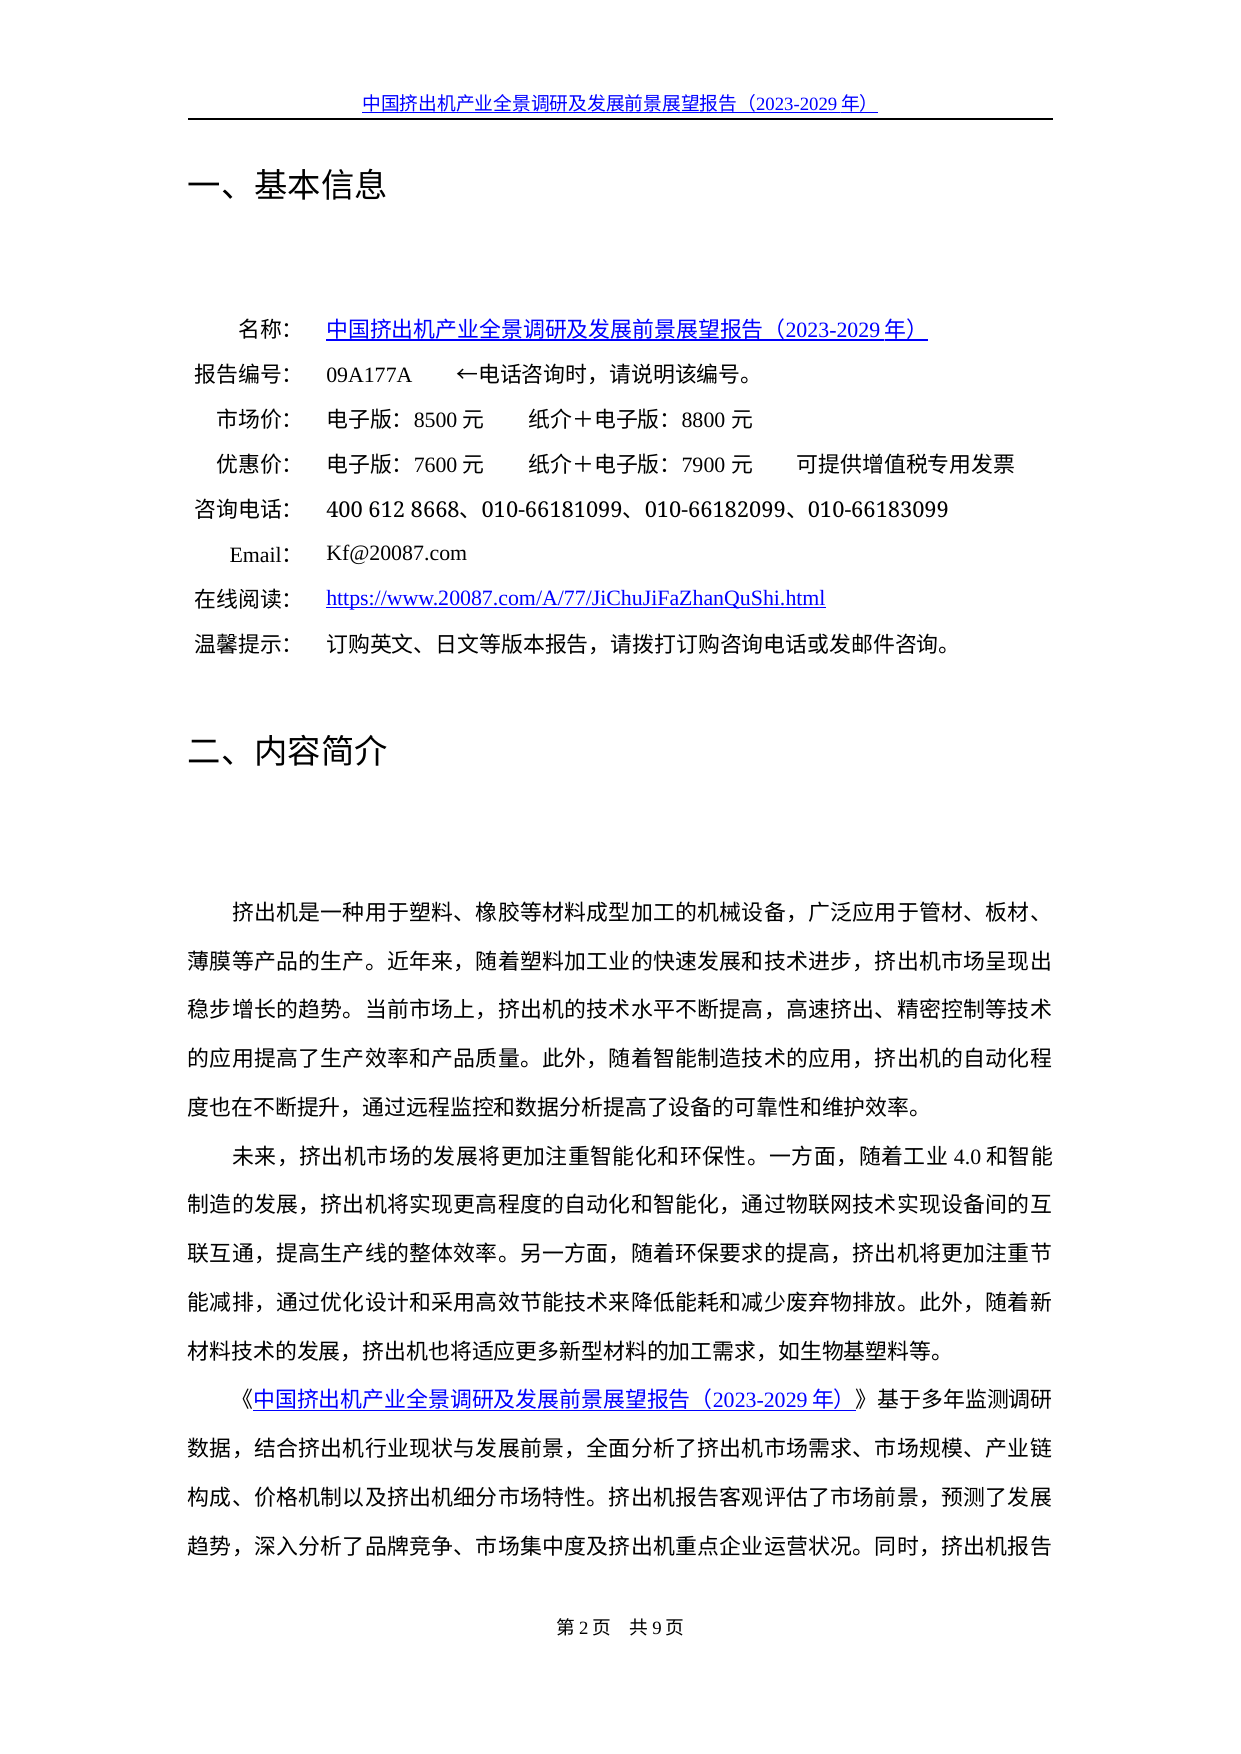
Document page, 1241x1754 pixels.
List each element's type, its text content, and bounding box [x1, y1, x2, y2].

table_cell 电子版：7600 元 纸介＋电子版：7900 元 可提供增值税专用发票 [315, 447, 1073, 492]
title 一、基本信息 [187, 150, 1053, 215]
table_cell 电子版：8500 元 纸介＋电子版：8800 元 [315, 402, 1073, 447]
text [187, 894, 1053, 1561]
table_cell 优惠价： [167, 447, 315, 492]
table_cell [315, 582, 1073, 627]
table_header 名称： [167, 312, 315, 357]
table_cell Email： [167, 537, 315, 582]
table_cell Kf@20087.com [315, 537, 1073, 582]
table_cell 09A177A ←电话咨询时，请说明该编号。 [315, 357, 1073, 402]
table_cell 咨询电话： [167, 492, 315, 537]
table_cell 400 612 8668、010-66181099、010-66182099、010-66183099 [315, 492, 1073, 537]
table_cell 在线阅读： [167, 582, 315, 627]
table_cell 温馨提示： [167, 627, 315, 672]
title 二、内容简介 [187, 717, 1053, 782]
table_header 中国挤出机产业全景调研及发展前景展望报告（2023-2029年） [315, 312, 1073, 357]
table_cell 报告编号： [167, 357, 315, 402]
table_cell 市场价： [167, 402, 315, 447]
table_cell 订购英文、日文等版本报告，请拨打订购咨询电话或发邮件咨询。 [315, 627, 1073, 672]
